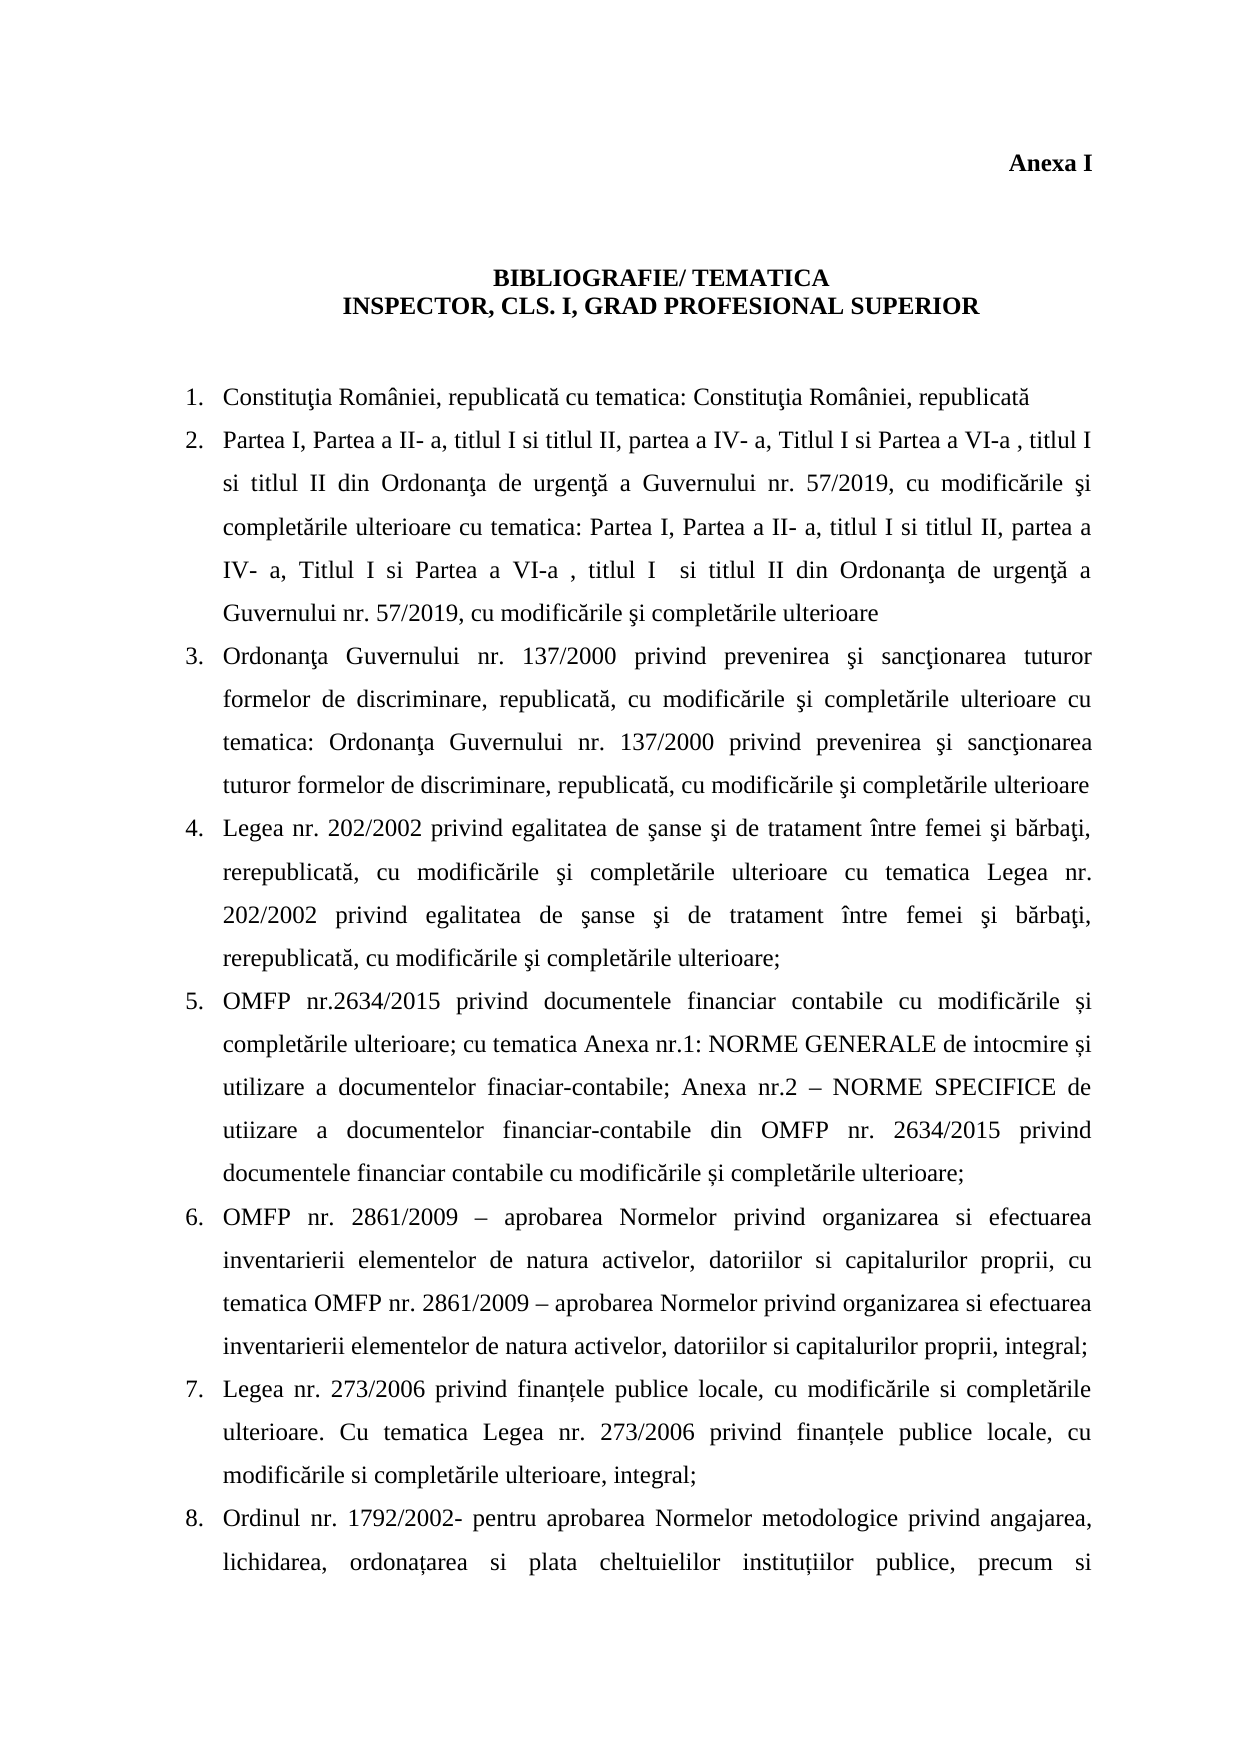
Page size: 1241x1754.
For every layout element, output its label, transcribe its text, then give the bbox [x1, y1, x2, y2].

list OMFP nr. 2861/2009 – aprobarea Normelor privind organizarea si efectuarea inventarierii elementelor de natura activelor, datoriilor si capitalurilor proprii, cu tematica OMFP nr. 2861/2009 – aprobarea Normelor privind organizarea si efectuarea inventarierii elementelor de natura activelor, datoriilor si capitalurilor proprii, integral; [185, 1202, 1093, 1360]
list Ordonanţa Guvernului nr. 137/2000 privind prevenirea şi sancţionarea tuturor formelor de discriminare, republicată, cu modificările şi completările ulterioare cu tematica: Ordonanţa Guvernului nr. 137/2000 privind prevenirea şi sancţionarea tuturor formelor de discriminare, republicată, cu modificările şi completările ulterioare [185, 641, 1093, 799]
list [185, 1503, 1093, 1575]
text BIBLIOGRAFIE/ TEMATICA [230, 263, 1093, 291]
text INSPECTOR, CLS. I, GRAD PROFESIONAL SUPERIOR [230, 291, 1093, 320]
list OMFP nr.2634/2015 privind documentele financiar contabile cu modificările și completările ulterioare; cu tematica Anexa nr.1: NORME GENERALE de intocmire și utilizare a documentelor finaciar-contabile; Anexa nr.2 – NORME SPECIFICE de utiizare a documentelor financiar-contabile din OMFP nr. 2634/2015 privind documentele financiar contabile cu modificările și completările ulterioare; [185, 986, 1093, 1187]
list Legea nr. 273/2006 privind finanțele publice locale, cu modificările si completările ulterioare. Cu tematica Legea nr. 273/2006 privind finanțele publice locale, cu modificările si completările ulterioare, integral; [185, 1374, 1093, 1489]
list Partea I, Partea a II- a, titlul I si titlul II, partea a IV- a, Titlul I si Partea a VI-a , titlul I si titlul II din Ordonanţa de urgenţă a Guvernului nr. 57/2019, cu modificările şi completările ulterioare cu tematica: Partea I, Partea a II- a, titlul I si titlul II, partea a IV- a, Titlul I si Partea a VI-a , titlul I si titlul II din Ordonanţa de urgenţă a Guvernului nr. 57/2019, cu modificările şi completările ulterioare [185, 425, 1093, 627]
list Constituţia României, republicată cu tematica: Constituţia României, republicată [185, 382, 1093, 411]
list Legea nr. 202/2002 privind egalitatea de şanse şi de tratament între femei şi bărbaţi, rerepublicată, cu modificările şi completările ulterioare cu tematica Legea nr. 202/2002 privind egalitatea de şanse şi de tratament între femei şi bărbaţi, rerepublicată, cu modificările şi completările ulterioare; [185, 813, 1093, 972]
text Anexa I [230, 148, 1093, 176]
